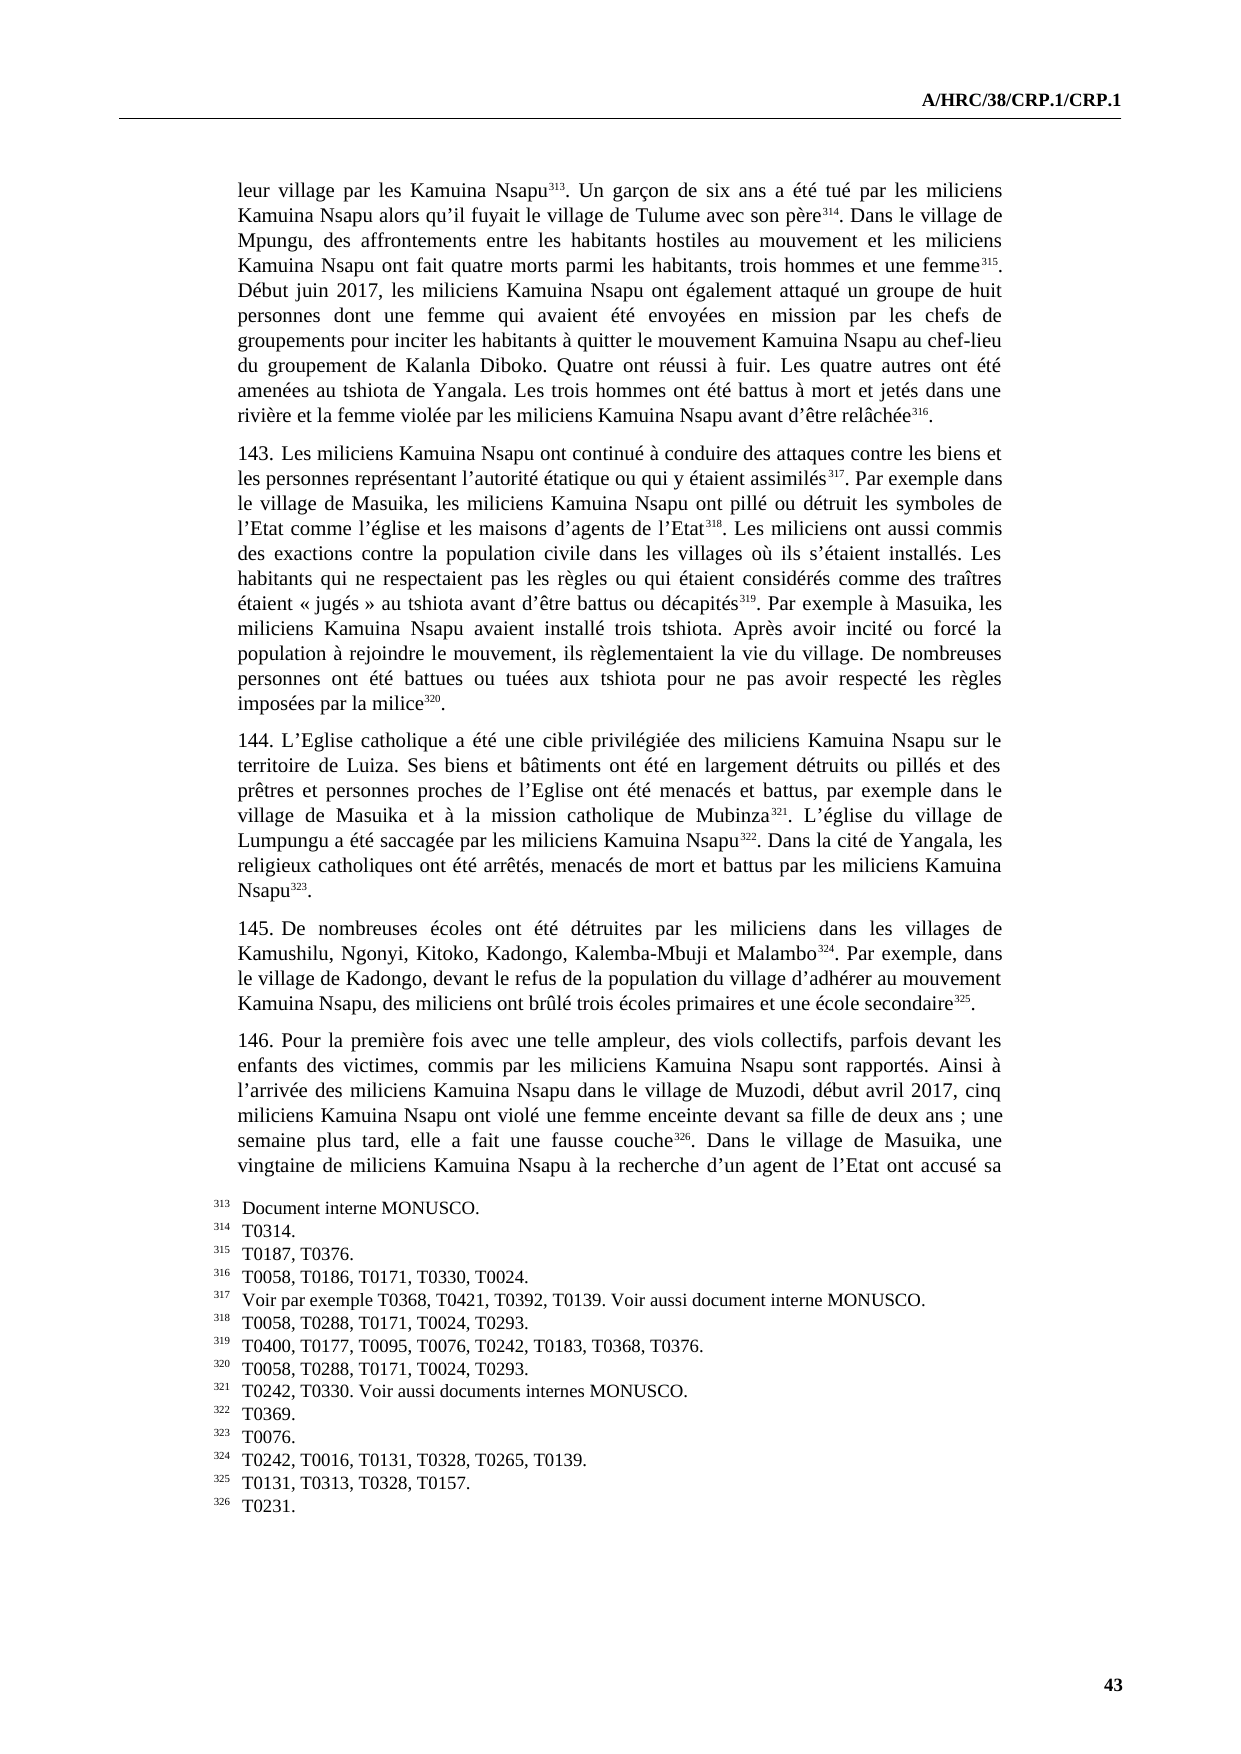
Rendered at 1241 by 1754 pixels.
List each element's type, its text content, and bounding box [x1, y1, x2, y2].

text Dans les villages qui leur étaient hostiles, les miliciens Kamuina Nsapu s’en sont pris aux habitants et à leurs biens en pillant et brûlant les maisons. Par exemple dans le village de Kamushilu, les miliciens Kamuina Nsapu ont incendié 50 maisons suite à l’hostilité de la population à leur égard. D’après la MONUSCO, le 6 mars 2017, 2 filles et 2 garçons âgés de 4, 7, 11 et 13 ans sont morts brûlés vifs dans le territoire de Luiza après l’attaque de leur village par les Kamuina Nsapu. Un garçon de six ans a été tué par les miliciens Kamuina Nsapu alors qu’il fuyait le village de Tulume avec son père. Dans le village de Mpungu, des affrontements entre les habitants hostiles au mouvement et les miliciens Kamuina Nsapu ont fait quatre morts parmi les habitants, trois hommes et une femme. Début juin 2017, les miliciens Kamuina Nsapu ont également attaqué un groupe de huit personnes dont une femme qui avaient été envoyées en mission par les chefs de groupements pour inciter les habitants à quitter le mouvement Kamuina Nsapu au chef-lieu du groupement de Kalanla Diboko. Quatre ont réussi à fuir. Les quatre autres ont été amenées au tshiota de Yangala. Les trois hommes ont été battus à mort et jetés dans une rivière et la femme violée par les miliciens Kamuina Nsapu avant d’être relâchée. [237, 177, 1003, 427]
text Pour la première fois avec une telle ampleur, des viols collectifs, parfois devant les enfants des victimes, commis par les miliciens Kamuina Nsapu sont rapportés. Ainsi à l’arrivée des miliciens Kamuina Nsapu dans le village de Muzodi, début avril 2017, cinq miliciens Kamuina Nsapu ont violé une femme enceinte devant sa fille de deux ans ; une semaine plus tard, elle a fait une fausse couche. Dans le village de Masuika, une vingtaine de miliciens Kamuina Nsapu à la recherche d’un agent de l’Etat ont accusé sa femme de traitrise. Menacée par un couteau, la femme a tenté de s’enfuir mais les miliciens ont déchiré ses vêtements avant de la violer devant ses enfants qui pleuraient. Elle s’est évanouie après avoir été violée par le cinquième agresseur. A Sankaji, une femme est tombée sur six miliciens Kamuina Nsapu, cinq adultes et un garçon de 15 ans qui ont menacé de la tuer si elle n’avait pas des rapports sexuels avec eux. Ils l’ont ensuite jeté à terre et l’ont violé à tour de rôle. Une dizaine d’habitants du village de Kamayi ont été attaqués par des miliciens au mois d’avril 2017 alors qu’ils travaillaient aux champs. Les miliciens ont tiré sur les villageois qui essayaient de fuir et un homme a été tué. Deux femmes ont été emmenées dans le village Lusengu où elles ont été battues avant d’être violées par six ou sept miliciens. L’une d’entre elles est morte des suites de ces viols. [237, 1027, 1003, 1177]
text De nombreuses écoles ont été détruites par les miliciens dans les villages de Kamushilu, Ngonyi, Kitoko, Kadongo, Kalemba-Mbuji et Malambo. Par exemple, dans le village de Kadongo, devant le refus de la population du village d’adhérer au mouvement Kamuina Nsapu, des miliciens ont brûlé trois écoles primaires et une école secondaire. [237, 915, 1003, 1015]
text L’Eglise catholique a été une cible privilégiée des miliciens Kamuina Nsapu sur le territoire de Luiza. Ses biens et bâtiments ont été en largement détruits ou pillés et des prêtres et personnes proches de l’Eglise ont été menacés et battus, par exemple dans le village de Masuika et à la mission catholique de Mubinza. L’église du village de Lumpungu a été saccagée par les miliciens Kamuina Nsapu. Dans la cité de Yangala, les religieux catholiques ont été arrêtés, menacés de mort et battus par les miliciens Kamuina Nsapu. [237, 727, 1003, 902]
text Les miliciens Kamuina Nsapu ont continué à conduire des attaques contre les biens et les personnes représentant l’autorité étatique ou qui y étaient assimilés. Par exemple dans le village de Masuika, les miliciens Kamuina Nsapu ont pillé ou détruit les symboles de l’Etat comme l’église et les maisons d’agents de l’Etat. Les miliciens ont aussi commis des exactions contre la population civile dans les villages où ils s’étaient installés. Les habitants qui ne respectaient pas les règles ou qui étaient considérés comme des traîtres étaient « jugés » au tshiota avant d’être battus ou décapités. Par exemple à Masuika, les miliciens Kamuina Nsapu avaient installé trois tshiota. Après avoir incité ou forcé la population à rejoindre le mouvement, ils règlementaient la vie du village. De nombreuses personnes ont été battues ou tuées aux tshiota pour ne pas avoir respecté les règles imposées par la milice. [237, 440, 1003, 715]
